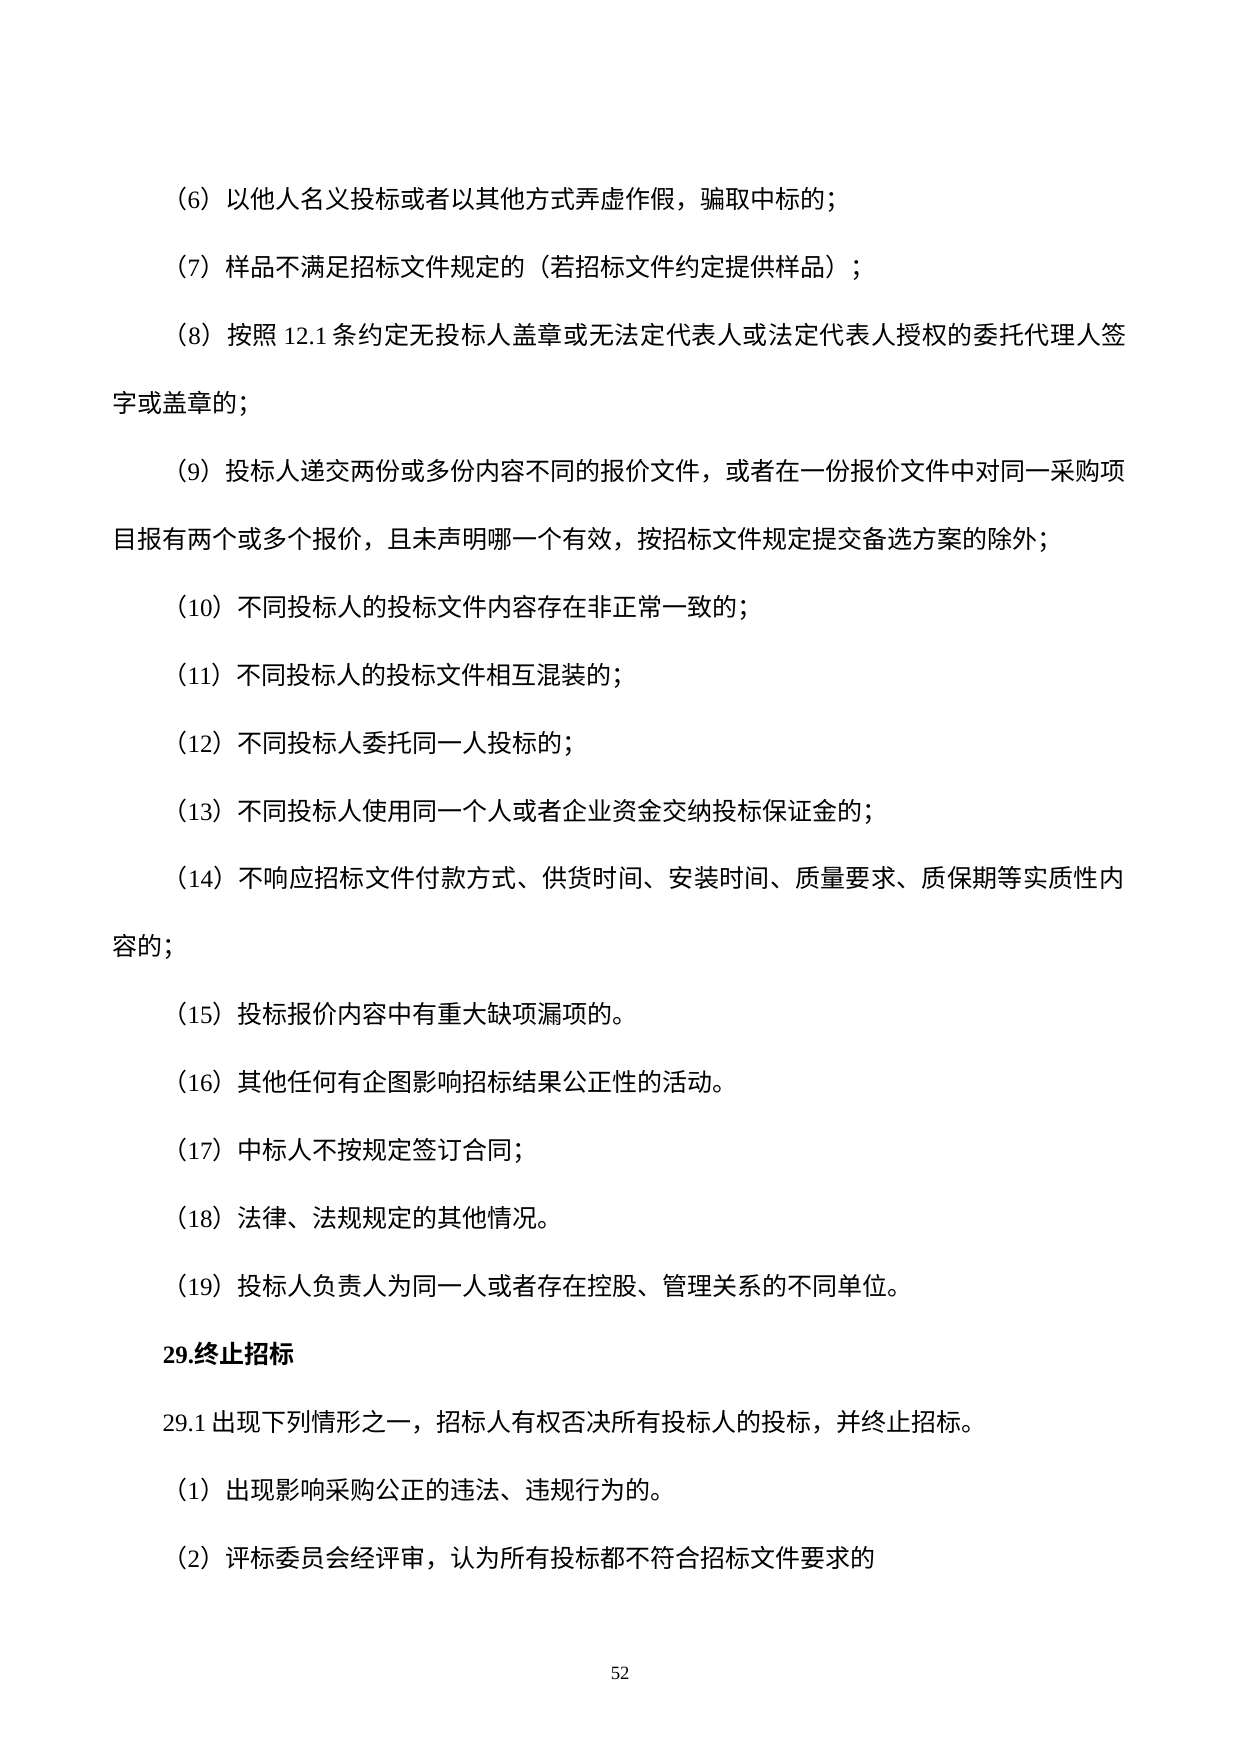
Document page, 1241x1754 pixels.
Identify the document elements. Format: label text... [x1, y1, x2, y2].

text 29.1出现下列情形之一，招标人有权否决所有投标人的投标，并终止招标。 [112, 1386, 1128, 1454]
text （2）评标委员会经评审，认为所有投标都不符合招标文件要求的 [112, 1522, 1128, 1590]
text 29.终止招标 [112, 1318, 1128, 1386]
text （6）以他人名义投标或者以其他方式弄虚作假，骗取中标的； [112, 164, 1128, 232]
text （12）不同投标人委托同一人投标的； [112, 707, 1128, 775]
text （18）法律、法规规定的其他情况。 [112, 1183, 1128, 1251]
text （16）其他任何有企图影响招标结果公正性的活动。 [112, 1047, 1128, 1115]
text （11）不同投标人的投标文件相互混装的； [112, 639, 1128, 707]
text （17）中标人不按规定签订合同； [112, 1115, 1128, 1183]
text （10）不同投标人的投标文件内容存在非正常一致的； [112, 571, 1128, 639]
text （9）投标人递交两份或多份内容不同的报价文件，或者在一份报价文件中对同一采购项目报有两个或多个报价，且未声明哪一个有效，按招标文件规定提交备选方案的除外； [112, 436, 1128, 571]
text （19）投标人负责人为同一人或者存在控股、管理关系的不同单位。 [112, 1251, 1128, 1318]
text （8）按照12.1条约定无投标人盖章或无法定代表人或法定代表人授权的委托代理人签字或盖章的； [112, 300, 1128, 436]
text （1）出现影响采购公正的违法、违规行为的。 [112, 1454, 1128, 1522]
text （15）投标报价内容中有重大缺项漏项的。 [112, 979, 1128, 1047]
text （14）不响应招标文件付款方式、供货时间、安装时间、质量要求、质保期等实质性内容的； [112, 843, 1128, 979]
text （7）样品不满足招标文件规定的（若招标文件约定提供样品）； [112, 232, 1128, 300]
text （13）不同投标人使用同一个人或者企业资金交纳投标保证金的； [112, 775, 1128, 843]
